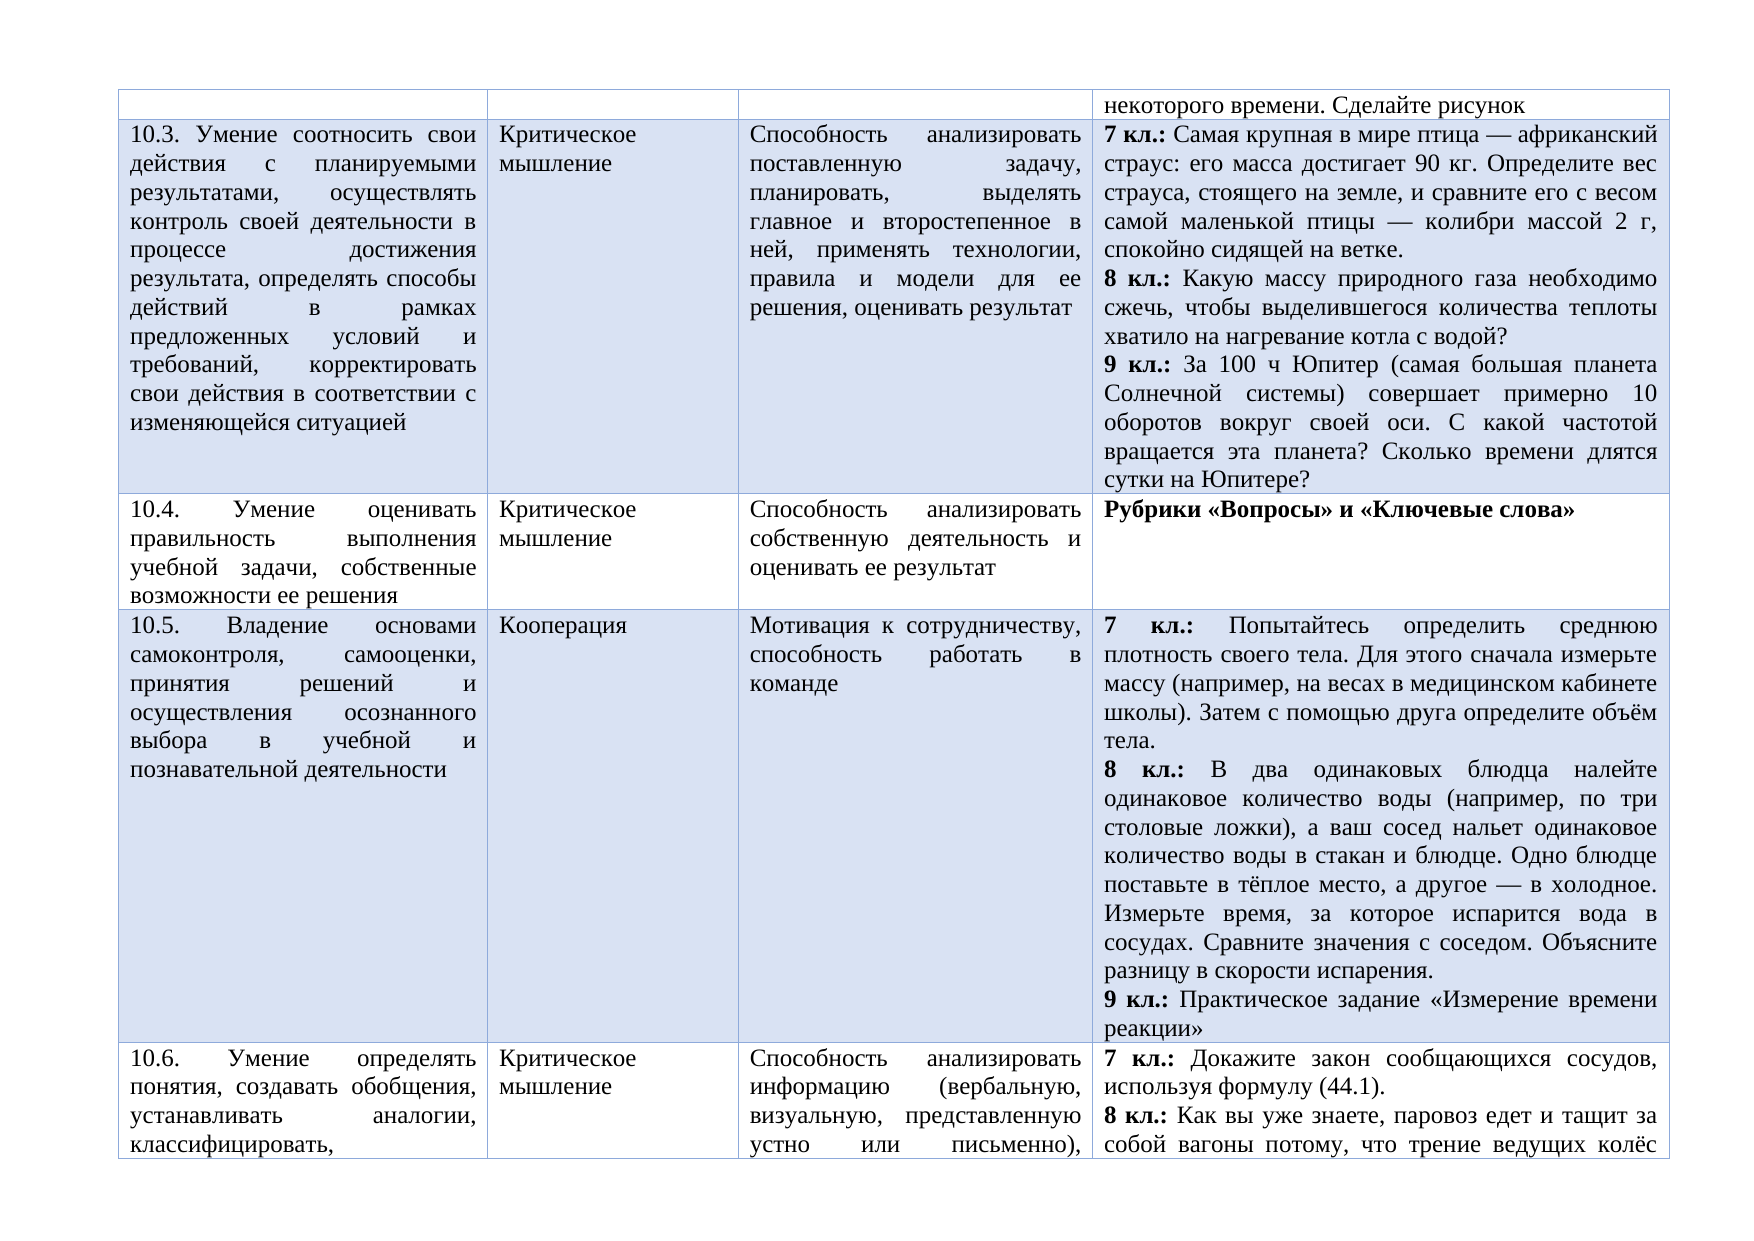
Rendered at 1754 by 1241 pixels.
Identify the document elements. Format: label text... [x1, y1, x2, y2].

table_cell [1093, 1043, 1669, 1158]
table_cell 7 кл.: Самая крупная в мире птица — африканский страус: его масса достигает 90 кг. Определите вес страуса, стоящего на земле, и сравните его с весом самой маленькой птицы — колибри массой 2 г, спокойно сидящей на ветке. 8 кл.: Какую массу природного газа необходимо сжечь, чтобы выделившегося количества теплоты хватило на нагревание котла с водой? 9 кл.: За 100 ч Юпитер (самая большая планета Солнечной системы) совершает примерно 10 оборотов вокруг своей оси. С какой частотой вращается эта планета? Сколько времени длятся сутки на Юпитере? [1093, 120, 1669, 493]
table_cell Рубрики «Вопросы» и «Ключевые слова» [1093, 494, 1669, 609]
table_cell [488, 1043, 738, 1158]
table_cell 10.3. Умение соотносить свои действия с планируемыми результатами, осуществлять контроль своей деятельности в процессе достижения результата, определять способы действий в рамках предложенных условий и требований, корректировать свои действия в соответствии с изменяющейся ситуацией [119, 120, 487, 493]
table_cell 10.4. Умение оценивать правильность выполнения учебной задачи, собственные возможности ее решения [119, 494, 487, 609]
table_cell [739, 90, 1092, 118]
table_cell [488, 90, 738, 118]
table_cell Способность анализировать поставленную задачу, планировать, выделять главное и второстепенное в ней, применять технологии, правила и модели для ее решения, оценивать результат [739, 120, 1092, 493]
table_cell 10.5. Владение основами самоконтроля, самооценки, принятия решений и осуществления осознанного выбора в учебной и познавательной деятельности [119, 610, 487, 1042]
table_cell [119, 1043, 487, 1158]
table_cell 7 кл.: Попытайтесь определить среднюю плотность своего тела. Для этого сначала измерьте массу (например, на весах в медицинском кабинете школы). Затем с помощью друга определите объём тела. 8 кл.: В два одинаковых блюдца налейте одинаковое количество воды (например, по три столовые ложки), а ваш сосед нальет одинаковое количество воды в стакан и блюдце. Одно блюдце поставьте в тёплое место, а другое — в холодное. Измерьте время, за которое испарится вода в сосудах. Сравните значения с соседом. Объясните разницу в скорости испарения. 9 кл.: Практическое задание «Измерение времени реакции» [1093, 610, 1669, 1042]
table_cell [739, 1043, 1092, 1158]
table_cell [119, 90, 487, 118]
table_cell Критическое мышление [488, 494, 738, 609]
table_cell Кооперация [488, 610, 738, 1042]
table_cell Критическое мышление [488, 120, 738, 493]
table_cell Мотивация к сотрудничеству, способность работать в команде [739, 610, 1092, 1042]
table_cell Способность анализировать собственную деятельность и оценивать ее результат [739, 494, 1092, 609]
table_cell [1093, 90, 1669, 118]
